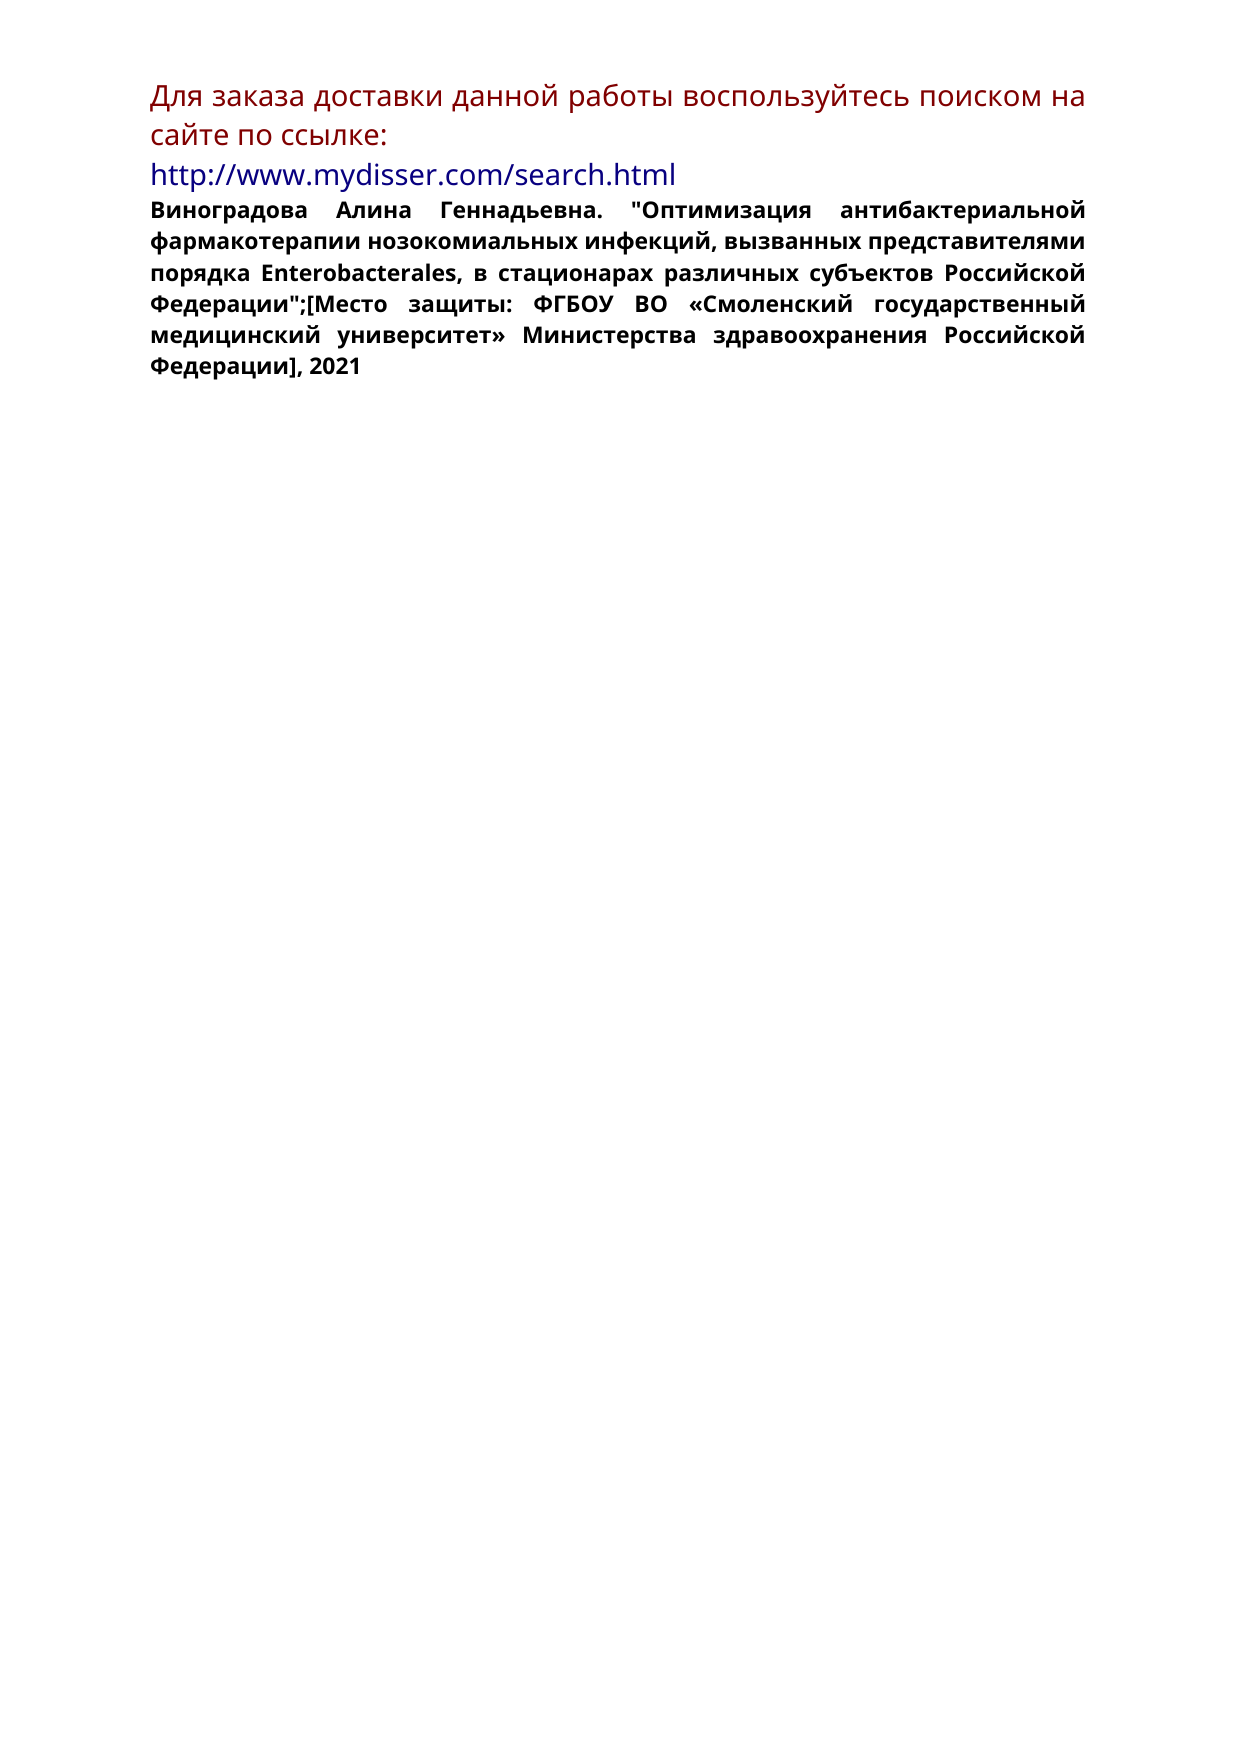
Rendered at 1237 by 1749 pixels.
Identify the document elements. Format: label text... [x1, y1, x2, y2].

text Виноградова Алина Геннадьевна. "Оптимизация антибактериальной фармакотерапии нозокомиальных инфекций, вызванных представителями порядка Enterobacterales, в стационарах различных субъектов Российской Федерации";[Место защиты: ФГБОУ ВО «Смоленский государственный медицинский университет» Министерства здравоохранения Российской Федерации], 2021 [150, 194, 1086, 382]
